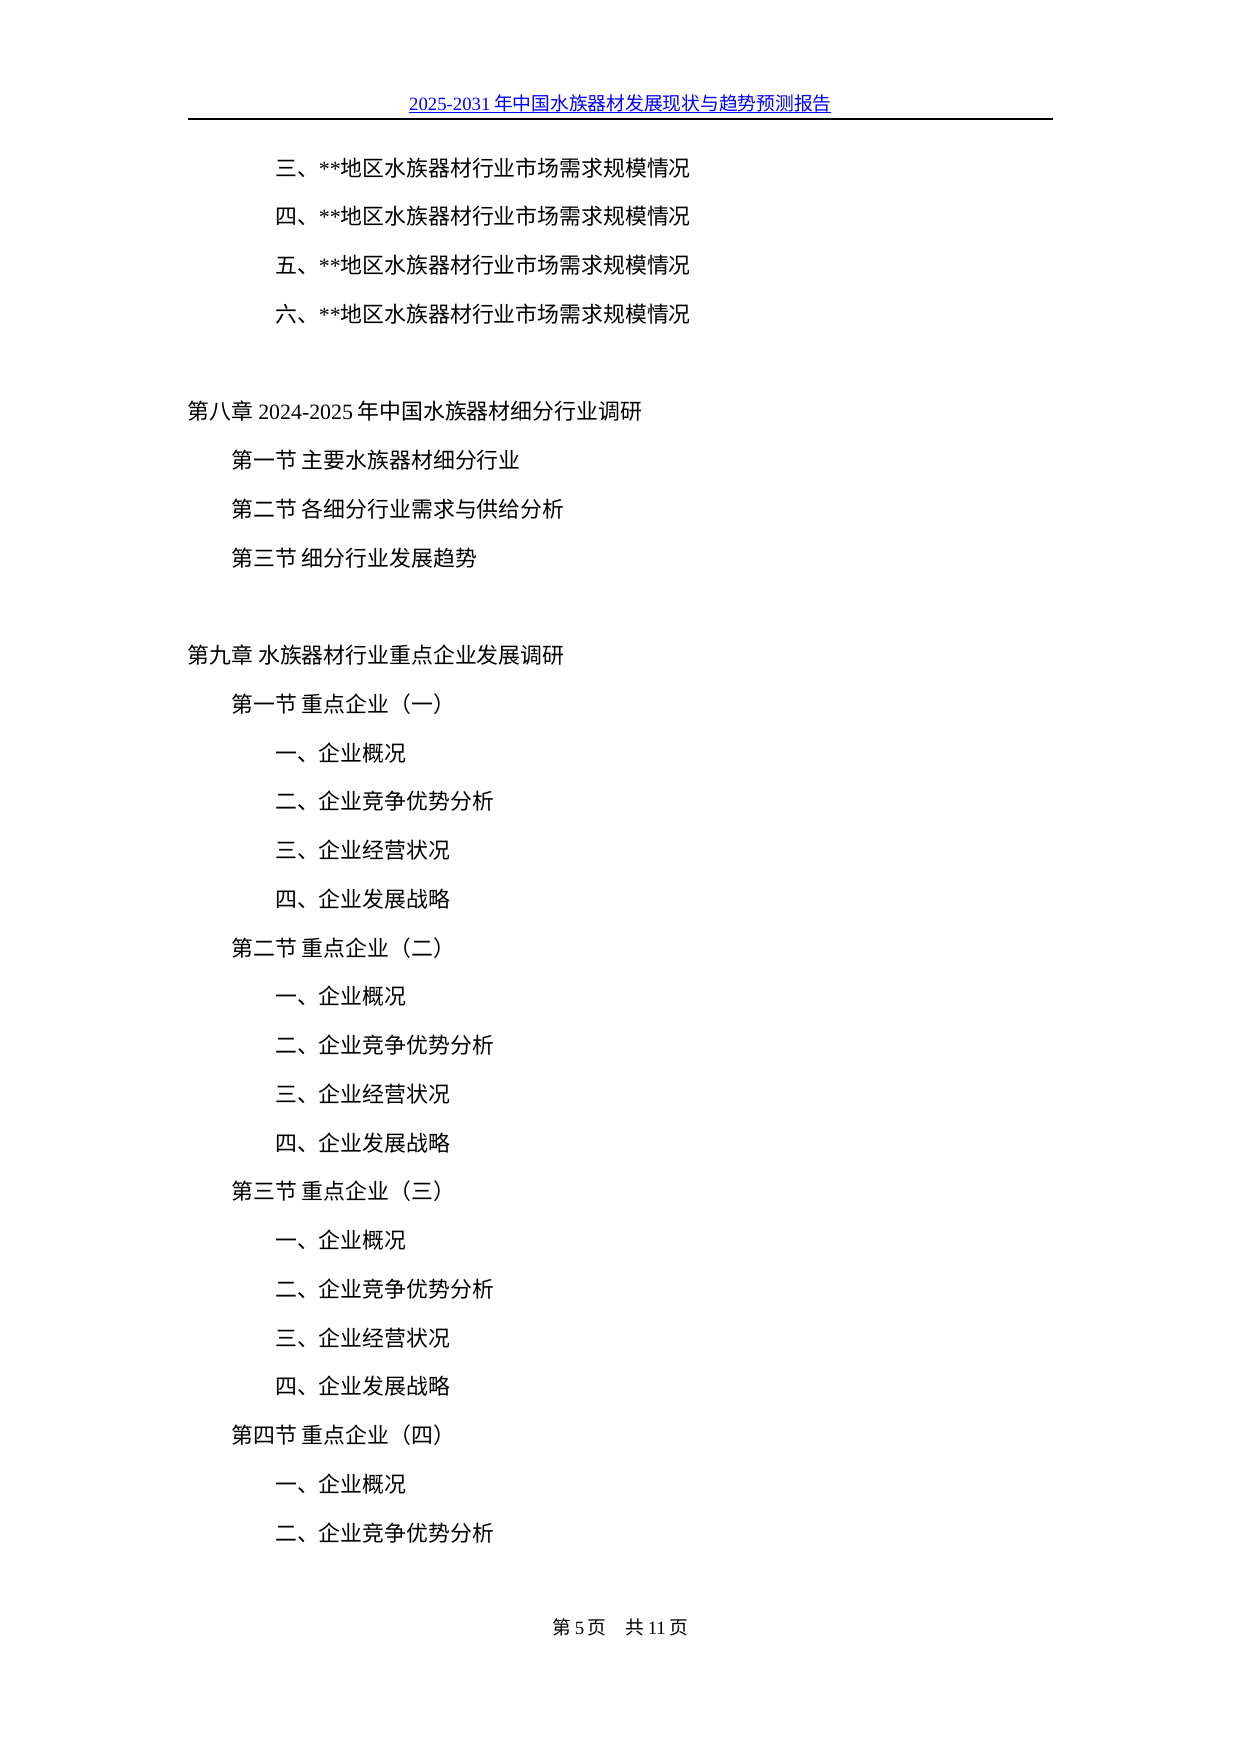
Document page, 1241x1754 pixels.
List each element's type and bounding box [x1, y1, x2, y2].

text [187, 150, 1053, 1548]
